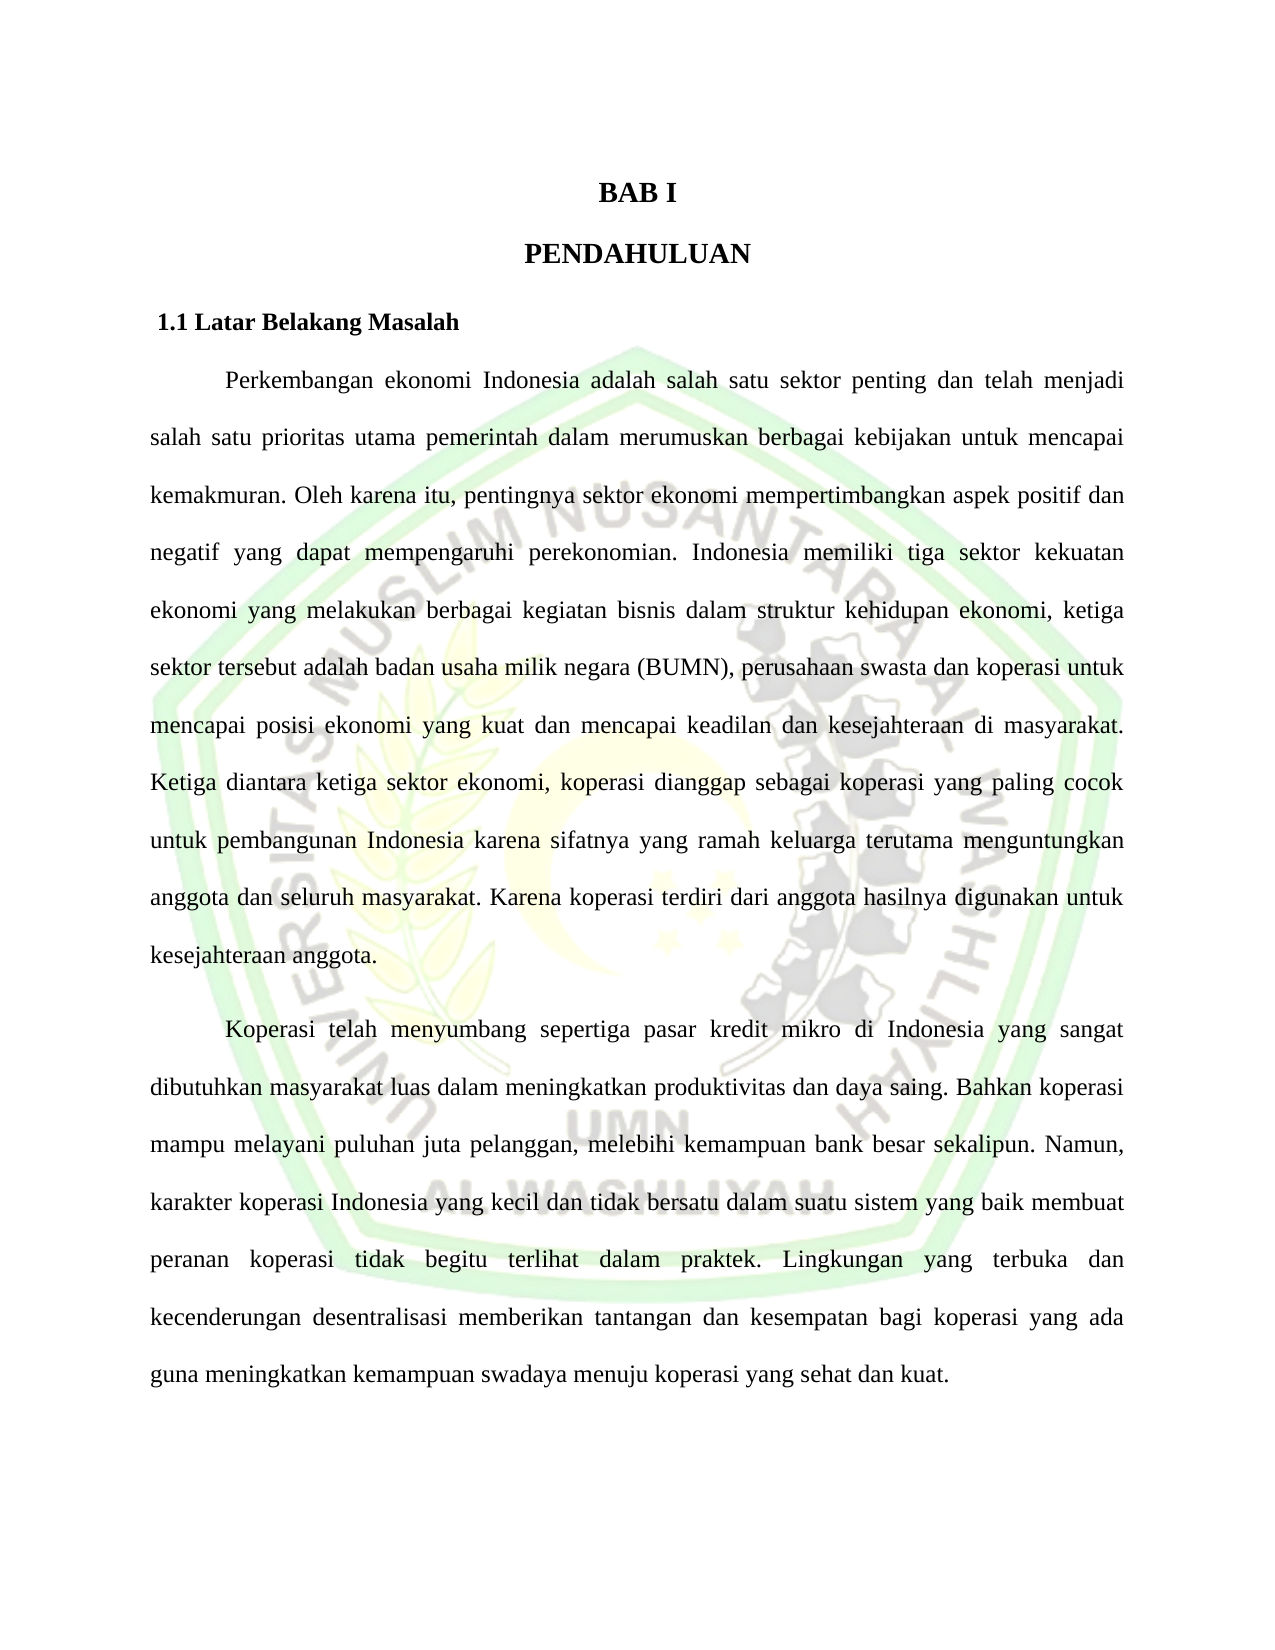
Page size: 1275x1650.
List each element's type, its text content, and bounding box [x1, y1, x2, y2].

subtitle Latar Belakang Masalah [157, 307, 1125, 336]
text Perkembangan ekonomi Indonesia adalah salah satu sektor penting dan telah menjadi salah satu prioritas utama pemerintah dalam merumuskan berbagai kebijakan untuk mencapai kemakmuran. Oleh karena itu, pentingnya sektor ekonomi mempertimbangkan aspek positif dan negatif yang dapat mempengaruhi perekonomian. Indonesia memiliki tiga sektor kekuatan ekonomi yang melakukan berbagai kegiatan bisnis dalam struktur kehidupan ekonomi, ketiga sektor tersebut adalah badan usaha milik negara (BUMN), perusahaan swasta dan koperasi untuk mencapai posisi ekonomi yang kuat dan mencapai keadilan dan kesejahteraan di masyarakat. Ketiga diantara ketiga sektor ekonomi, koperasi dianggap sebagai koperasi yang paling cocok untuk pembangunan Indonesia karena sifatnya yang ramah keluarga terutama menguntungkan anggota dan seluruh masyarakat. Karena koperasi terdiri dari anggota hasilnya digunakan untuk kesejahteraan anggota. [150, 365, 1125, 969]
subtitle PENDAHULUAN [150, 236, 1125, 270]
text Koperasi telah menyumbang sepertiga pasar kredit mikro di Indonesia yang sangat dibutuhkan masyarakat luas dalam meningkatkan produktivitas dan daya saing. Bahkan koperasi mampu melayani puluhan juta pelanggan, melebihi kemampuan bank besar sekalipun. Namun, karakter koperasi Indonesia yang kecil dan tidak bersatu dalam suatu sistem yang baik membuat peranan koperasi tidak begitu terlihat dalam praktek. Lingkungan yang terbuka dan kecenderungan desentralisasi memberikan tantangan dan kesempatan bagi koperasi yang ada guna meningkatkan kemampuan swadaya menuju koperasi yang sehat dan kuat. [150, 1014, 1125, 1388]
subtitle BAB I [150, 175, 1125, 208]
